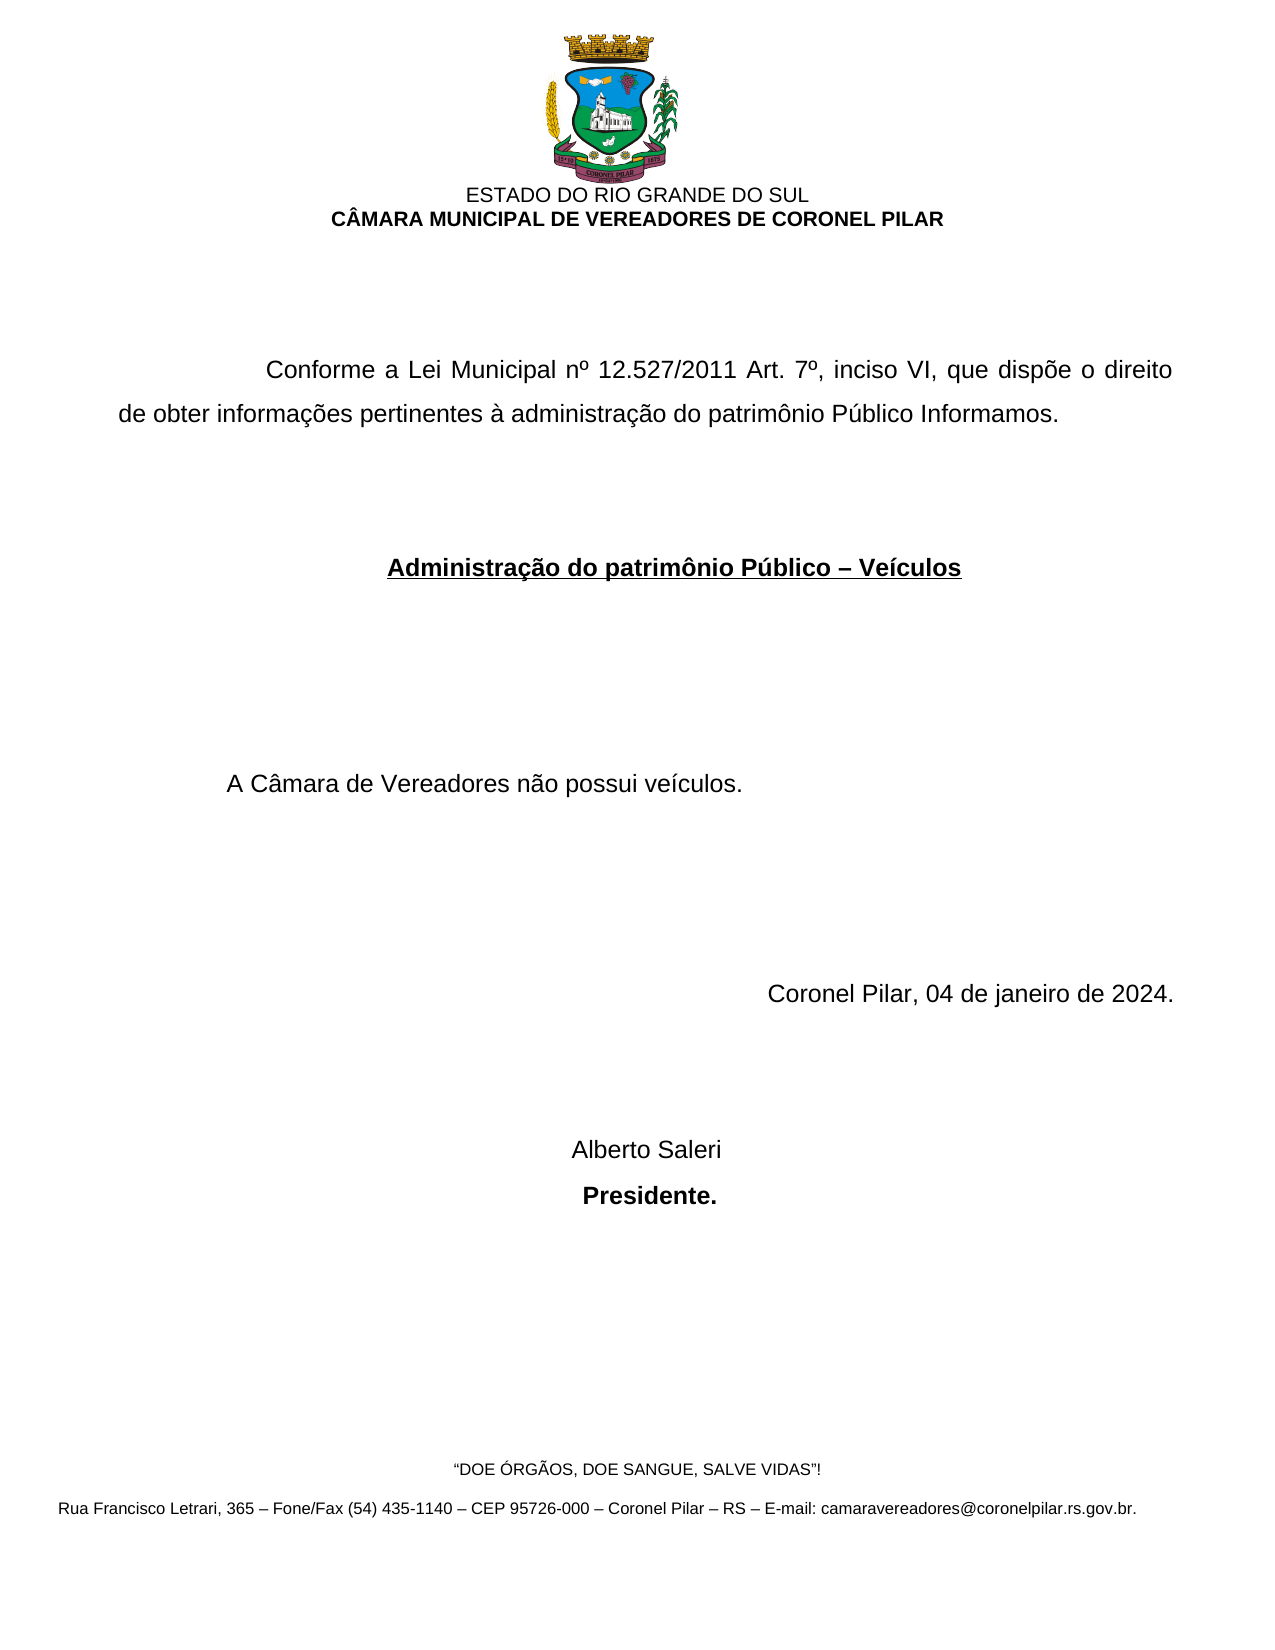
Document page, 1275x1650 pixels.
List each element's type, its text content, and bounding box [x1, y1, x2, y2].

text Presidente. [118, 1181, 1174, 1209]
text Administração do patrimônio Público – Veículos [118, 553, 1157, 582]
text Coronel Pilar, 04 de janeiro de 2024. [118, 978, 1174, 1007]
text Conforme a Lei Municipal nº 12.527/2011 Art. 7º, inciso VI, que dispõe o direito de obter informações pertinentes à administração do patrimônio Público Informamos. [118, 355, 1174, 427]
text Alberto Saleri [118, 1135, 1174, 1164]
text A Câmara de Vereadores não possui veículos. [118, 768, 1157, 797]
text ESTADO DO RIO GRANDE DO SUL [118, 56, 1157, 207]
text CÂMARA MUNICIPAL DE VEREADORES DE CORONEL PILAR [118, 207, 1157, 231]
subtitle Rua Francisco Letrari, 365 – Fone/Fax (54) 435-1140 – CEP 95726-000 – Coronel Pilar – RS – E-mail: camaravereadores@coronelpilar.rs.gov.br. [0, 1498, 1227, 1518]
text “DOE ÓRGÃOS, DOE SANGUE, SALVE VIDAS”! [118, 1460, 1157, 1479]
